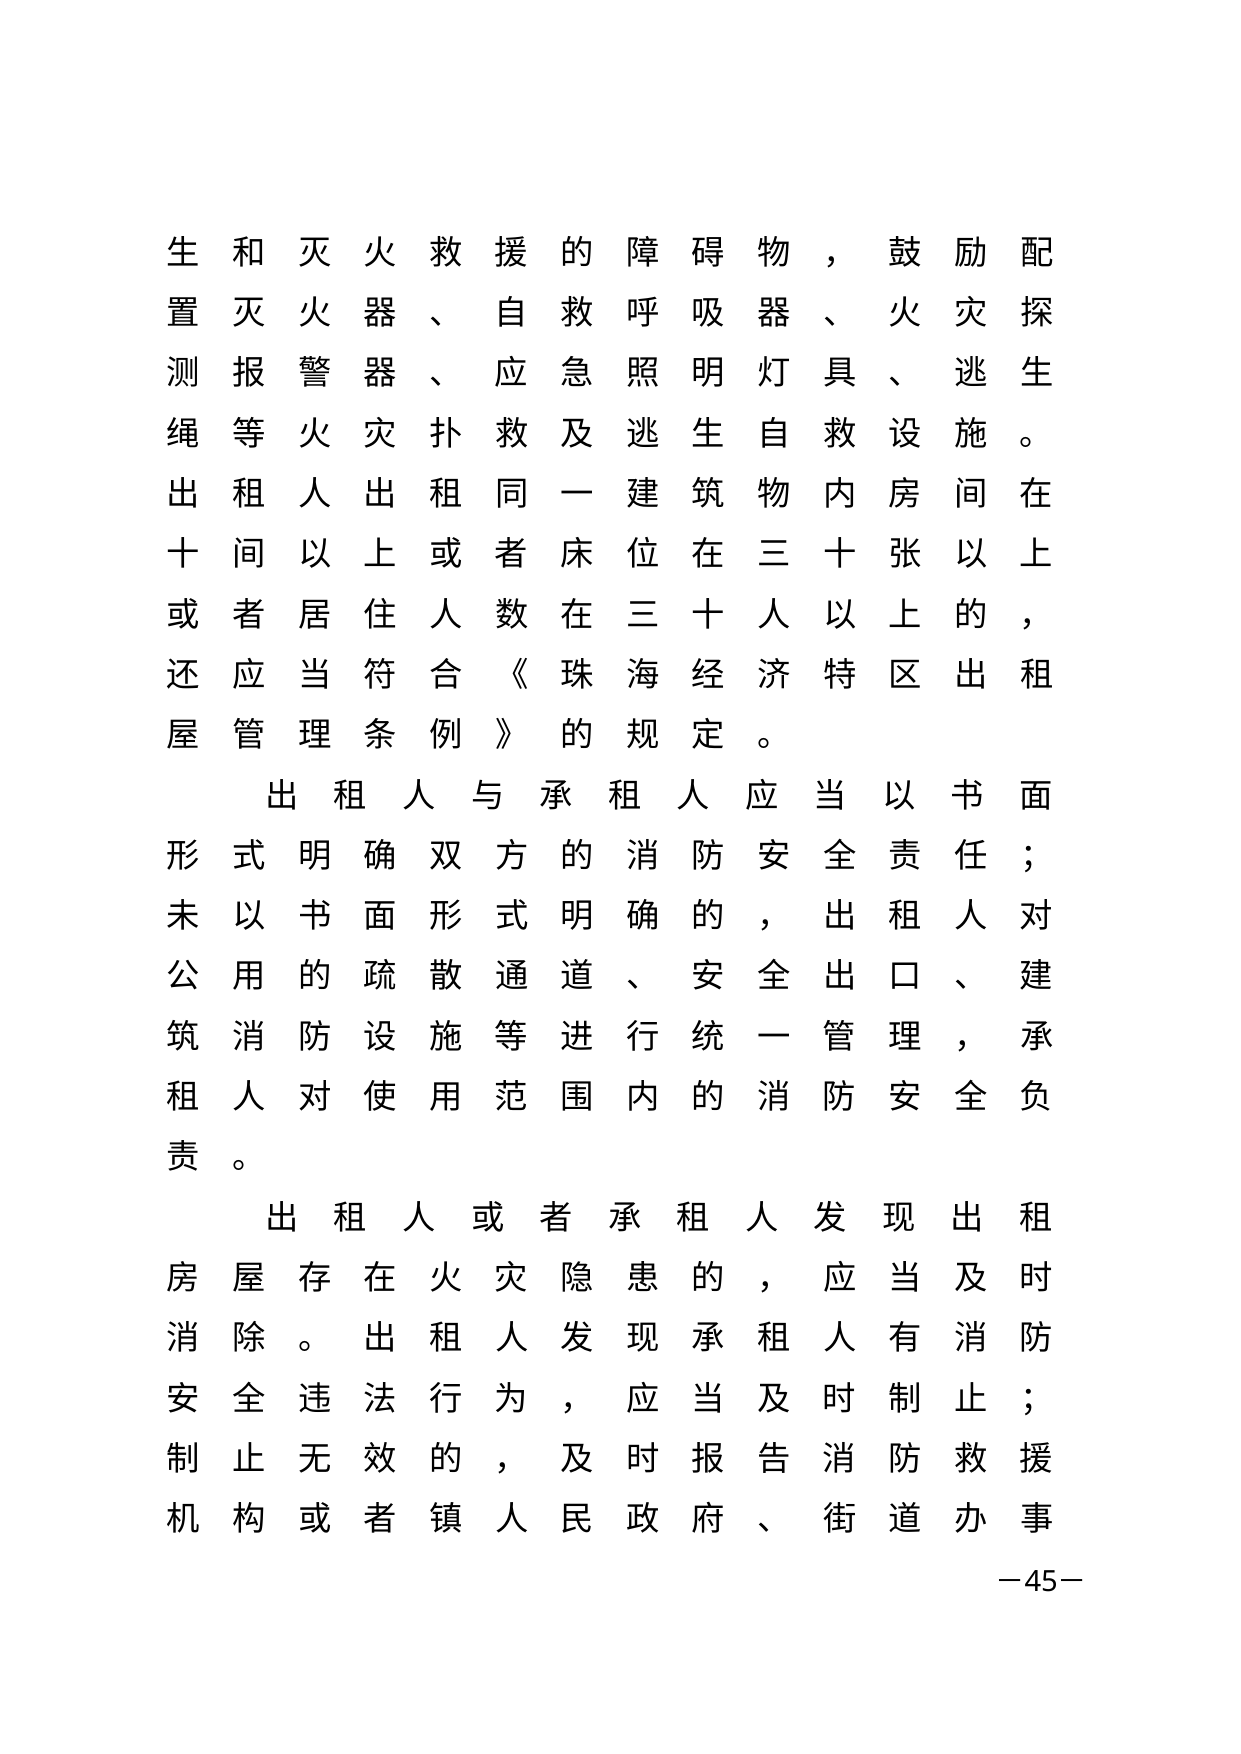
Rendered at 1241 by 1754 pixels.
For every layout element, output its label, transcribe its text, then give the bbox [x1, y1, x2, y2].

text 出租人或者承租人发现出租房屋存在火灾隐患的，应当及时消除。出租人发现承租人有消防安全违法行为，应当及时制止；制止无效的，及时报告消防救援机构或者镇人民政府、街道办事处。 [167, 1184, 1085, 1546]
text 出租人与承租人应当以书面形式明确双方的消防安全责任；未以书面形式明确的，出租人对公用的疏散通道、安全出口、建筑消防设施等进行统一管理，承租人对使用范围内的消防安全负责。 [167, 762, 1085, 1184]
